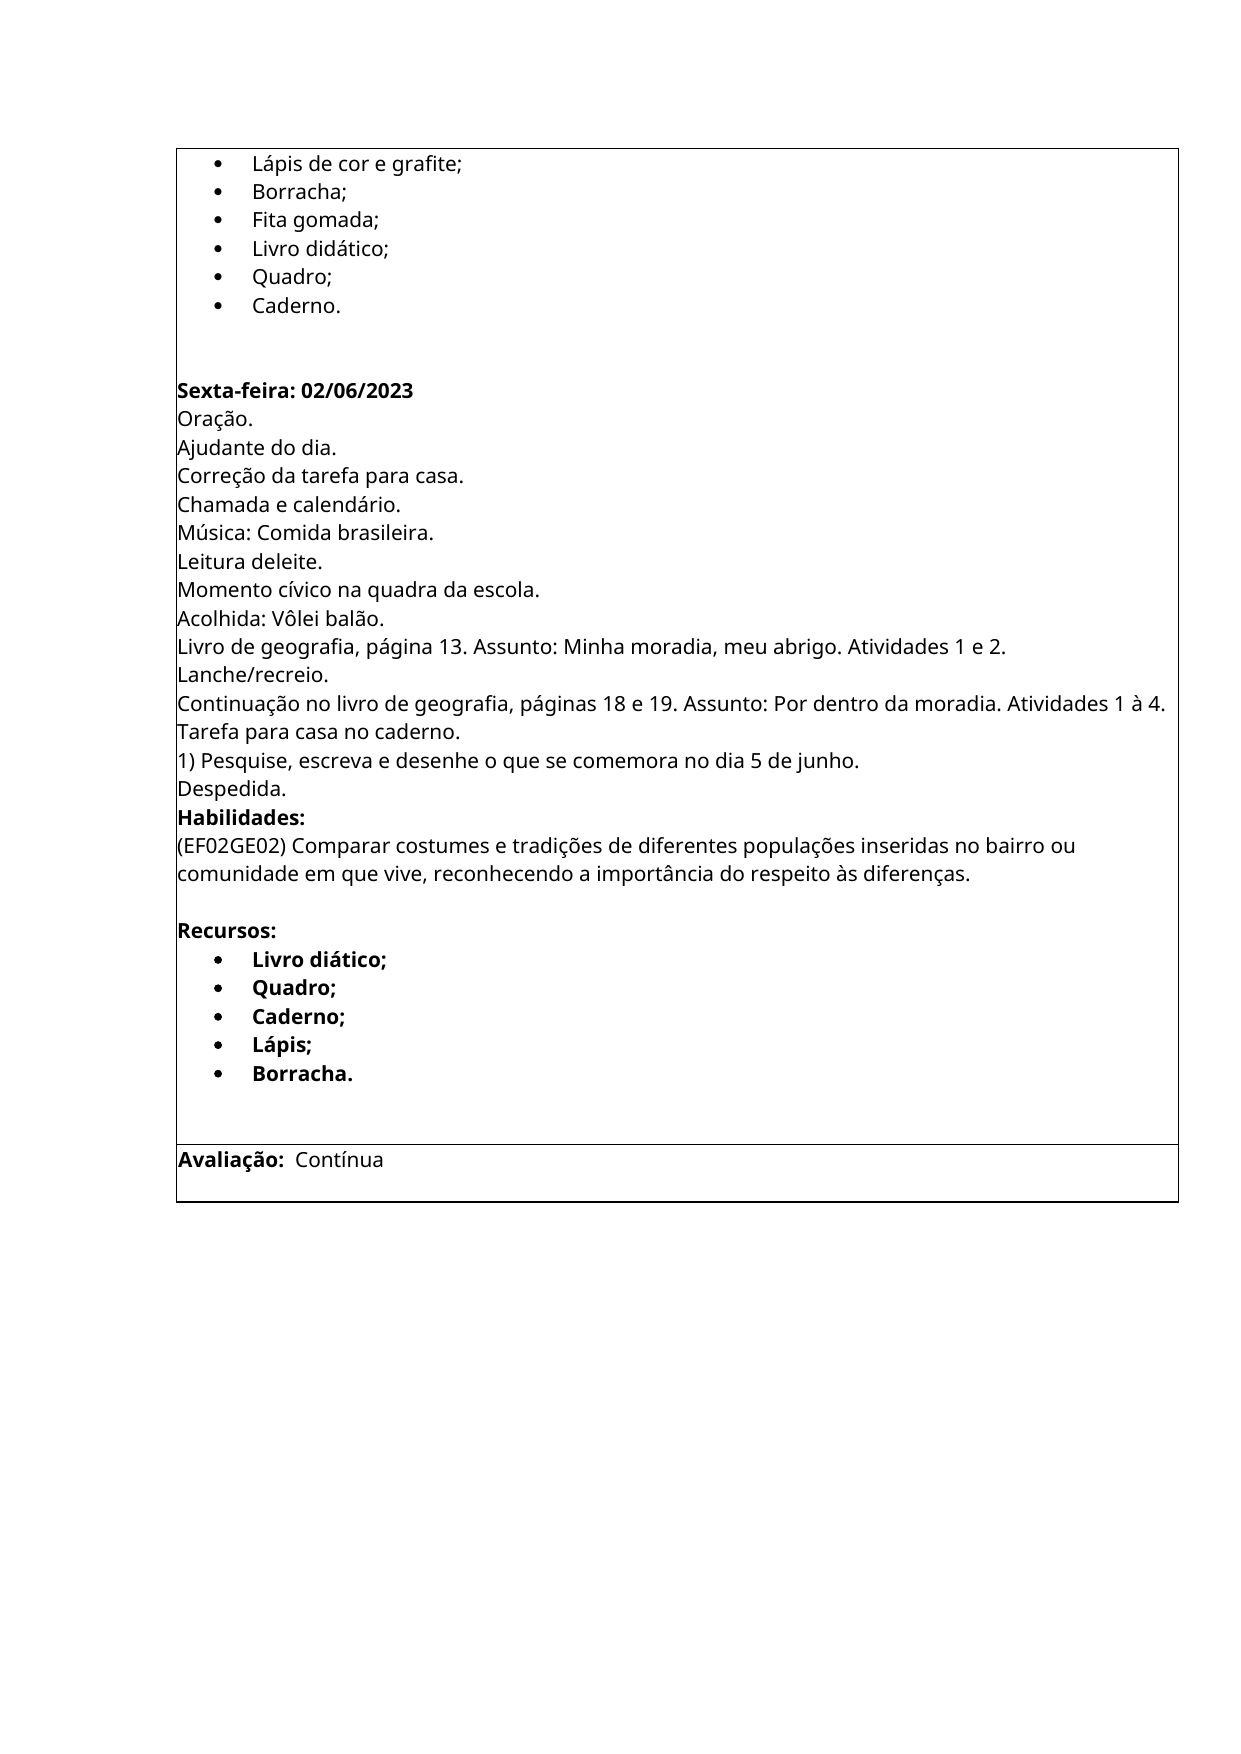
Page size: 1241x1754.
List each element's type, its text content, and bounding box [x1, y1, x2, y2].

table_cell Avaliação: Contínua [177, 1145, 1178, 1201]
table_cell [177, 149, 1178, 1144]
